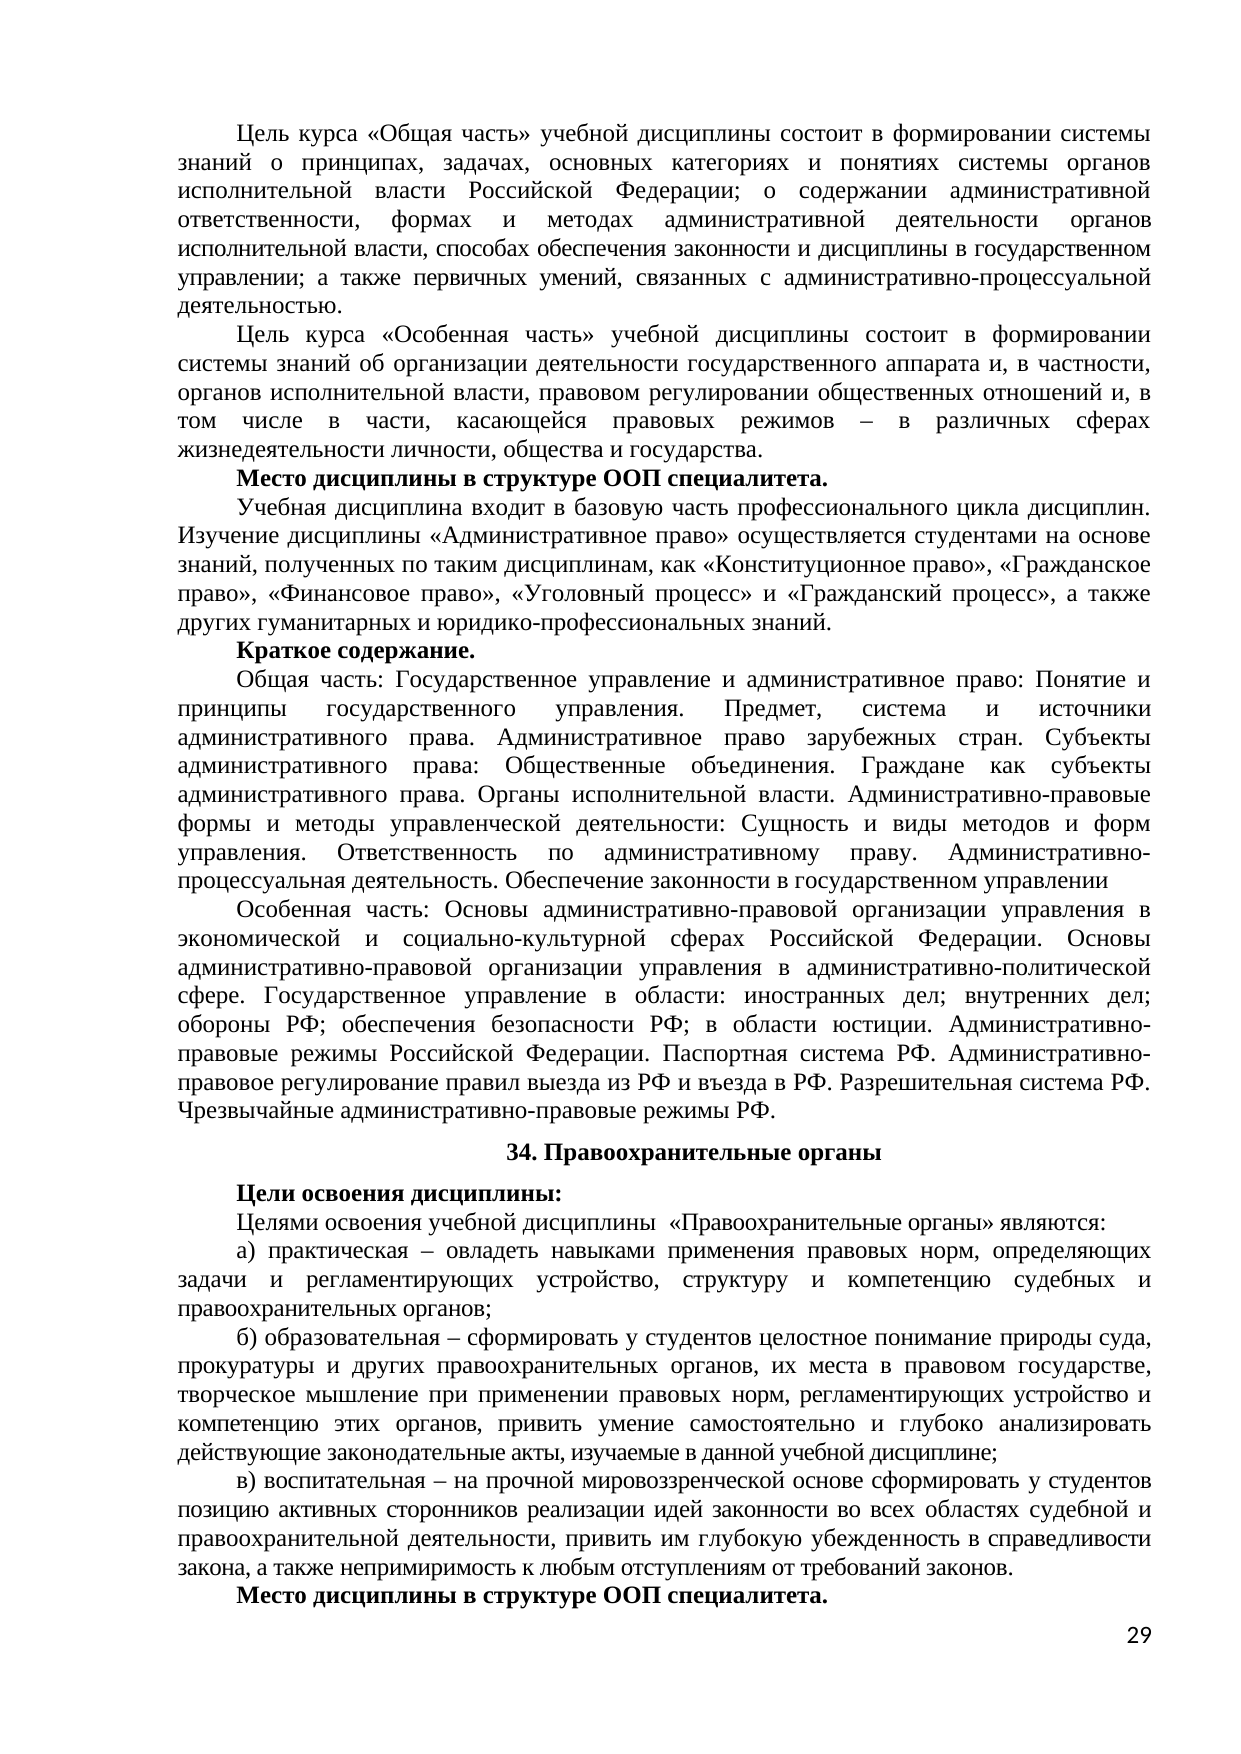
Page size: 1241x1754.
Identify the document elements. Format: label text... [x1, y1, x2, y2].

text Место дисциплины в структуре ООП специалитета. [177, 463, 1152, 492]
text Цель курса «Общая часть» учебной дисциплины состоит в формировании системы знаний о принципах, задачах, основных категориях и понятиях системы органов исполнительной власти Российской Федерации; о содержании административной ответственности, формах и методах административной деятельности органов исполнительной власти, способах обеспечения законности и дисциплины в государственном управлении; а также первичных умений, связанных с административно-процессуальной деятельностью. [177, 118, 1152, 319]
text Цель курса «Особенная часть» учебной дисциплины состоит в формировании системы знаний об организации деятельности государственного аппарата и, в частности, органов исполнительной власти, правовом регулировании общественных отношений и, в том числе в части, касающейся правовых режимов – в различных сферах жизнедеятельности личности, общества и государства. [177, 319, 1152, 463]
text 34. Правоохранительные органы [177, 1137, 1152, 1166]
text Краткое содержание. [177, 636, 1152, 664]
text Цели освоения дисциплины: [177, 1178, 1152, 1207]
text Общая часть: Государственное управление и административное право: Понятие и принципы государственного управления. Предмет, система и источники административного права. Административное право зарубежных стран. Субъекты административного права: Общественные объединения. Граждане как субъекты административного права. Органы исполнительной власти. Административно-правовые формы и методы управленческой деятельности: Сущность и виды методов и форм управления. Ответственность по административному праву. Административно-процессуальная деятельность. Обеспечение законности в государственном управлении [177, 664, 1152, 894]
text Учебная дисциплина входит в базовую часть профессионального цикла дисциплин. Изучение дисциплины «Административное право» осуществляется студентами на основе знаний, полученных по таким дисциплинам, как «Конституционное право», «Гражданское право», «Финансовое право», «Уголовный процесс» и «Гражданский процесс», а также других гуманитарных и юридико-профессиональных знаний. [177, 492, 1152, 636]
text б) образовательная – сформировать у студентов целостное понимание природы суда, прокуратуры и других правоохранительных органов, их места в правовом государстве, творческое мышление при применении правовых норм, регламентирующих устройство и компетенцию этих органов, привить умение самостоятельно и глубоко анализировать действующие законодательные акты, изучаемые в данной учебной дисциплине; [177, 1322, 1152, 1466]
text в) воспитательная – на прочной мировоззренческой основе сформировать у студентов позицию активных сторонников реализации идей законности во всех областях судебной и правоохранительной деятельности, привить им глубокую убежденность в справедливости закона, а также непримиримость к любым отступлениям от требований законов. [177, 1466, 1152, 1581]
text а) практическая – овладеть навыками применения правовых норм, определяющих задачи и регламентирующих устройство, структуру и компетенцию судебных и правоохранительных органов; [177, 1236, 1152, 1322]
text Особенная часть: Основы административно-правовой организации управления в экономической и социально-культурной сферах Российской Федерации. Основы административно-правовой организации управления в административно-политической сфере. Государственное управление в области: иностранных дел; внутренних дел; обороны РФ; обеспечения безопасности РФ; в области юстиции. Административно-правовые режимы Российской Федерации. Паспортная система РФ. Административно-правовое регулирование правил выезда из РФ и въезда в РФ. Разрешительная система РФ. Чрезвычайные административно-правовые режимы РФ. [177, 894, 1152, 1124]
text Целями освоения учебной дисциплины «Правоохранительные органы» являются: [177, 1207, 1152, 1236]
text Место дисциплины в структуре ООП специалитета. [177, 1581, 1152, 1609]
